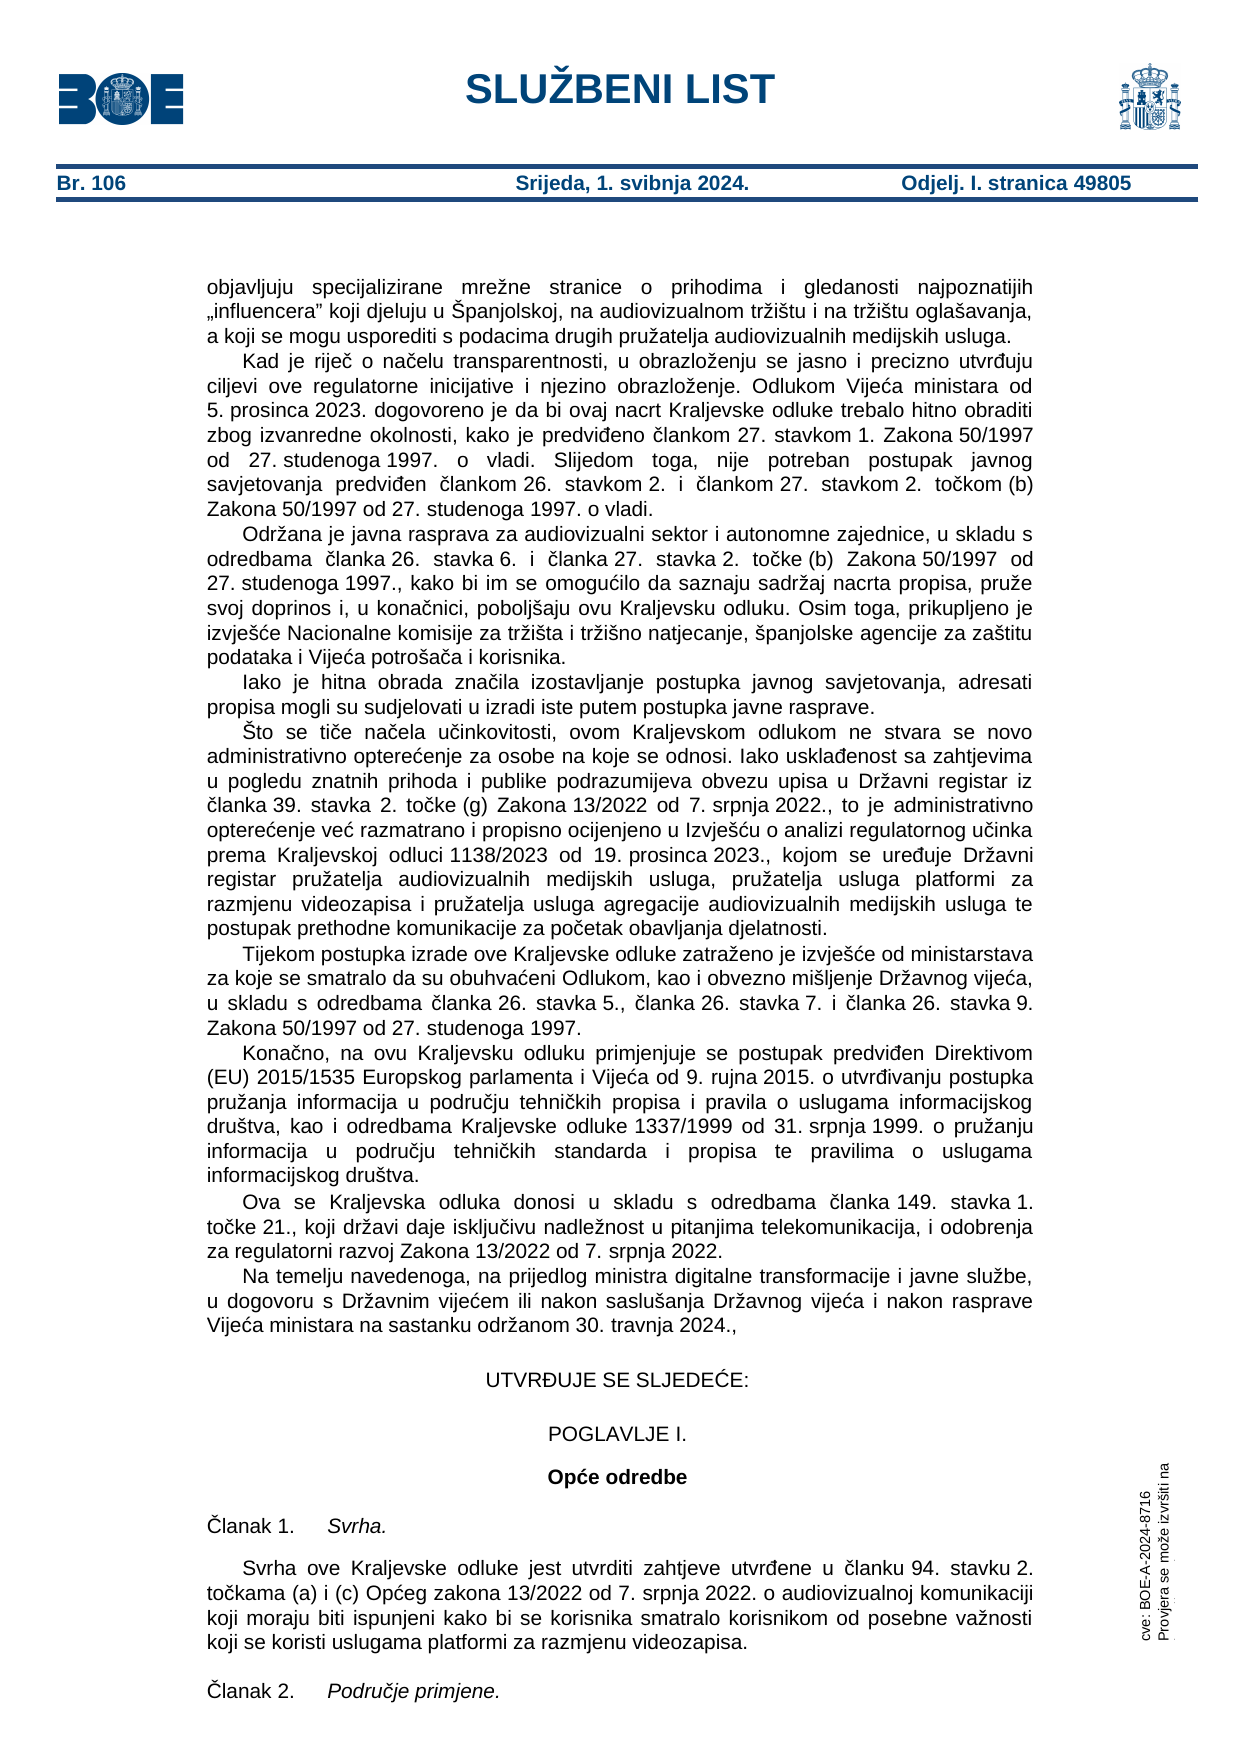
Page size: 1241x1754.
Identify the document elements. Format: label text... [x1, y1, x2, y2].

text Ova se Kraljevska odluka donosi u skladu s odredbama članka 149. stavka 1. točke 21., koji državi daje isključivu nadležnost u pitanjima telekomunikacija, i odobrenja za regulatorni razvoj Zakona 13/2022 od 7. srpnja 2022. [207, 1190, 1034, 1263]
text Kad je riječ o načelu transparentnosti, u obrazloženju se jasno i precizno utvrđuju ciljevi ove regulatorne inicijative i njezino obrazloženje. Odlukom Vijeća ministara od 5. prosinca 2023. dogovoreno je da bi ovaj nacrt Kraljevske odluke trebalo hitno obraditi zbog izvanredne okolnosti, kako je predviđeno člankom 27. stavkom 1. Zakona 50/1997 od 27. studenoga 1997. o vladi. Slijedom toga, nije potreban postupak javnog savjetovanja predviđen člankom 26. stavkom 2. i člankom 27. stavkom 2. točkom (b) Zakona 50/1997 od 27. studenoga 1997. o vladi. [207, 349, 1034, 521]
text Članak 1. Svrha. [207, 1513, 1198, 1537]
text Održana je javna rasprava za audiovizualni sektor i autonomne zajednice, u skladu s odredbama članka 26. stavka 6. i članka 27. stavka 2. točke (b) Zakona 50/1997 od 27. studenoga 1997., kako bi im se omogućilo da saznaju sadržaj nacrta propisa, pruže svoj doprinos i, u konačnici, poboljšaju ovu Kraljevsku odluku. Osim toga, prikupljeno je izvješće Nacionalne komisije za tržišta i tržišno natjecanje, španjolske agencije za zaštitu podataka i Vijeća potrošača i korisnika. [207, 522, 1034, 669]
text Članak 2. Područje primjene. [207, 1678, 1198, 1702]
text Tijekom postupka izrade ove Kraljevske odluke zatraženo je izvješće od ministarstava za koje se smatralo da su obuhvaćeni Odlukom, kao i obvezno mišljenje Državnog vijeća, u skladu s odredbama članka 26. stavka 5., članka 26. stavka 7. i članka 26. stavka 9. Zakona 50/1997 od 27. studenoga 1997. [207, 942, 1034, 1039]
text Što se tiče načela učinkovitosti, ovom Kraljevskom odlukom ne stvara se novo administrativno opterećenje za osobe na koje se odnosi. Iako usklađenost sa zahtjevima u pogledu znatnih prihoda i publike podrazumijeva obvezu upisa u Državni registar iz članka 39. stavka 2. točke (g) Zakona 13/2022 od 7. srpnja 2022., to je administrativno opterećenje već razmatrano i propisno ocijenjeno u Izvješću o analizi regulatornog učinka prema Kraljevskoj odluci 1138/2023 od 19. prosinca 2023., kojom se uređuje Državni registar pružatelja audiovizualnih medijskih usluga, pružatelja usluga platformi za razmjenu videozapisa i pružatelja usluga agregacije audiovizualnih medijskih usluga te postupak prethodne komunikacije za početak obavljanja djelatnosti. [207, 719, 1034, 940]
text Na temelju navedenoga, na prijedlog ministra digitalne transformacije i javne službe, u dogovoru s Državnim vijećem ili nakon saslušanja Državnog vijeća i nakon rasprave Vijeća ministara na sastanku održanom 30. travnja 2024., [207, 1264, 1034, 1337]
picture [1119, 63, 1181, 130]
subtitle Opće odredbe [204, 1465, 1031, 1489]
picture [59, 73, 184, 125]
text Svrha ove Kraljevske odluke jest utvrditi zahtjeve utvrđene u članku 94. stavku 2. točkama (a) i (c) Općeg zakona 13/2022 od 7. srpnja 2022. o audiovizualnoj komunikaciji koji moraju biti ispunjeni kako bi se korisnika smatralo korisnikom od posebne važnosti koji se koristi uslugama platformi za razmjenu videozapisa. [207, 1556, 1034, 1654]
text Iako je hitna obrada značila izostavljanje postupka javnog savjetovanja, adresati propisa mogli su sudjelovati u izradi iste putem postupka javne rasprave. [207, 670, 1034, 718]
text Konačno, na ovu Kraljevsku odluku primjenjuje se postupak predviđen Direktivom (EU) 2015/1535 Europskog parlamenta i Vijeća od 9. rujna 2015. o utvrđivanju postupka pružanja informacija u području tehničkih propisa i pravila o uslugama informacijskog društva, kao i odredbama Kraljevske odluke 1337/1999 od 31. srpnja 1999. o pružanju informacija u području tehničkih standarda i propisa te pravilima o uslugama informacijskog društva. [207, 1040, 1034, 1187]
text POGLAVLJE I. [204, 1422, 1031, 1446]
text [207, 275, 1034, 348]
text UTVRĐUJE SE SLJEDEĆE: [204, 1368, 1031, 1392]
